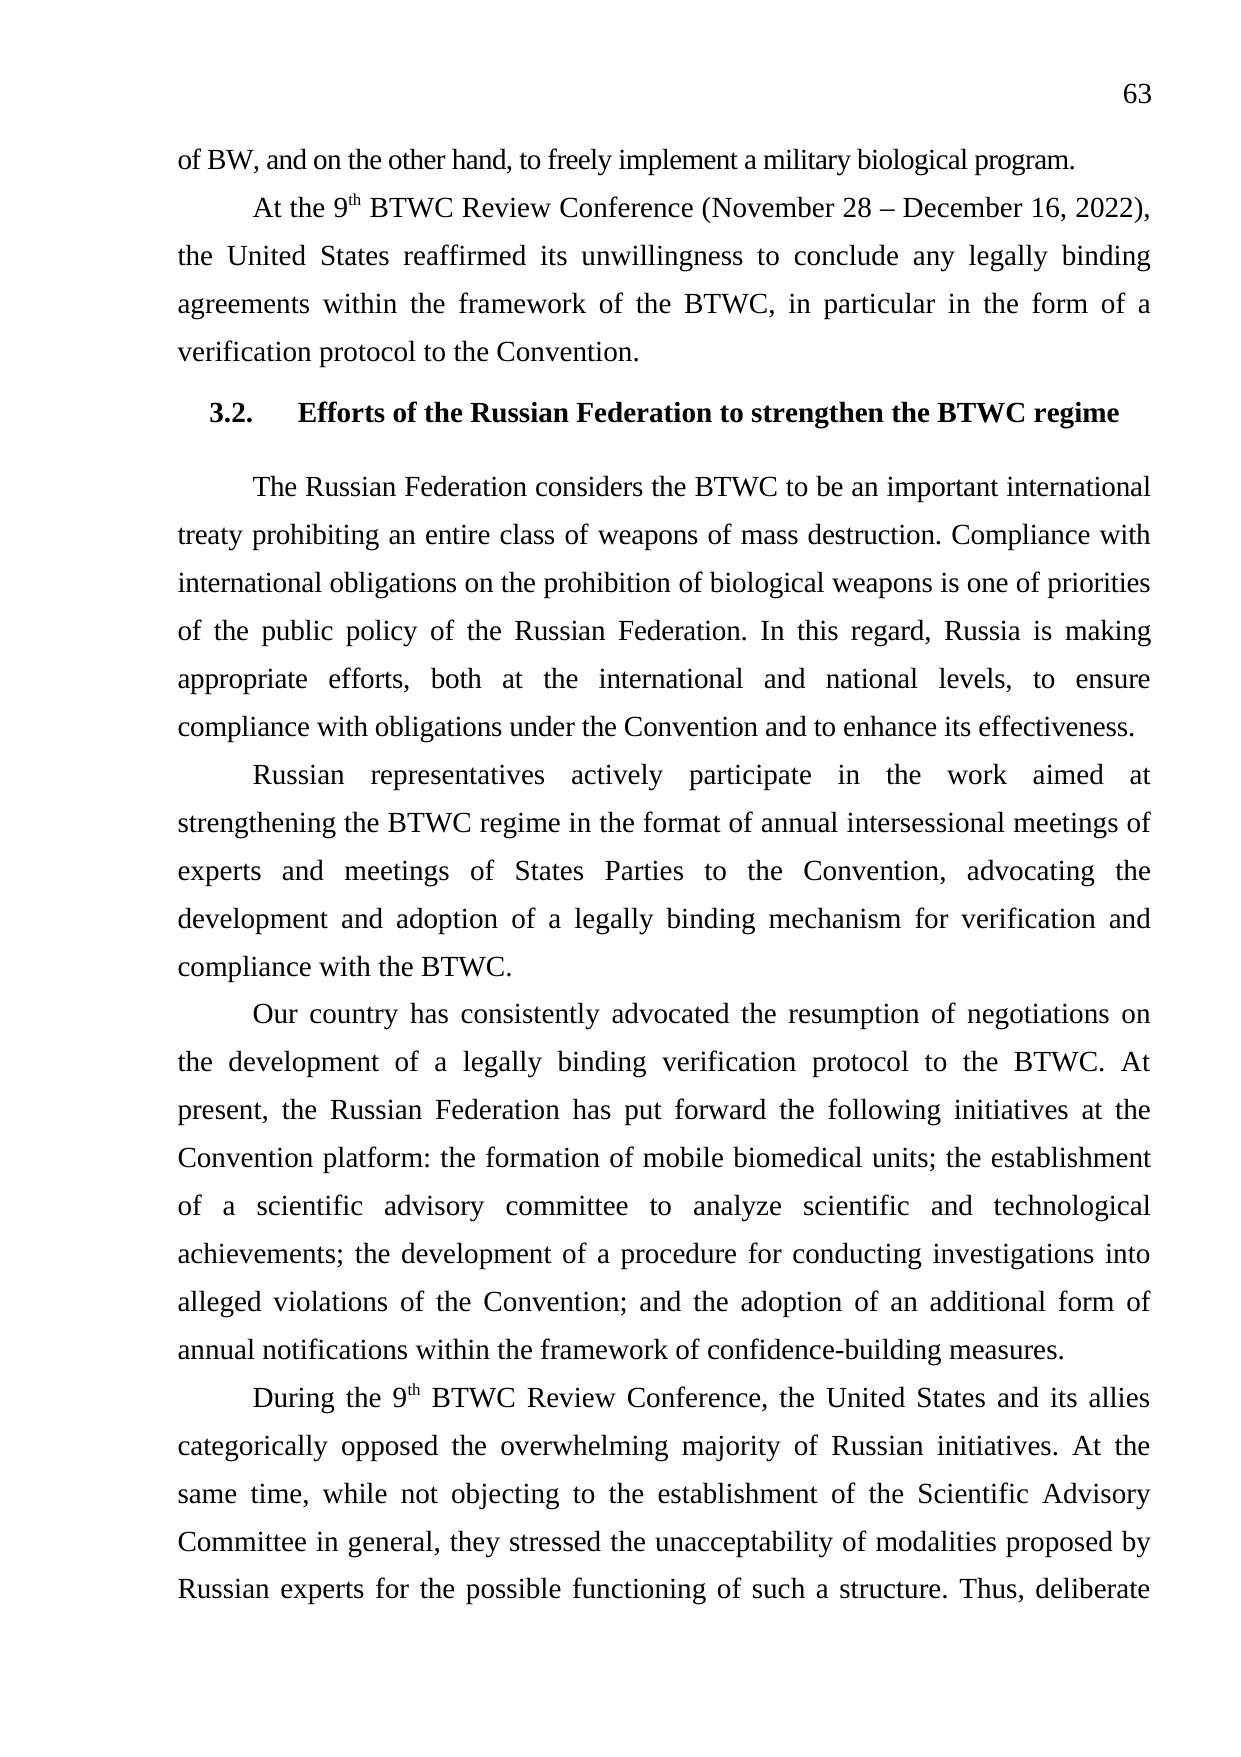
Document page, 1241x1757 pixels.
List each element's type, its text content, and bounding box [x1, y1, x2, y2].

text Russian representatives actively participate in the work aimed at strengthening the BTWC regime in the format of annual intersessional meetings of experts and meetings of States Parties to the Convention, advocating the development and adoption of a legally binding mechanism for verification and compliance with the BTWC. [177, 746, 1152, 986]
text The Russian Federation considers the BTWC to be an important international treaty prohibiting an entire class of weapons of mass destruction. Compliance with international obligations on the prohibition of biological weapons is one of priorities of the public policy of the Russian Federation. In this regard, Russia is making appropriate efforts, both at the international and national levels, to ensure compliance with obligations under the Convention and to enhance its effectiveness. [177, 458, 1152, 746]
text Our country has consistently advocated the resumption of negotiations on the development of a legally binding verification protocol to the BTWC. At present, the Russian Federation has put forward the following initiatives at the Convention platform: the formation of mobile biomedical units; the establishment of a scientific advisory committee to analyze scientific and technological achievements; the development of a procedure for conducting investigations into alleged violations of the Convention; and the adoption of an additional form of annual notifications within the framework of confidence-building measures. [177, 986, 1152, 1369]
subtitle Efforts of the Russian Federation to strengthen the BTWC regime [177, 396, 1152, 429]
text At the 9th BTWC Review Conference (November 28 – December 16, 2022), the United States reaffirmed its unwillingness to conclude any legally binding agreements within the framework of the BTWC, in particular in the form of a verification protocol to the Convention. [177, 179, 1152, 371]
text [177, 1369, 1152, 1608]
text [177, 131, 1152, 179]
